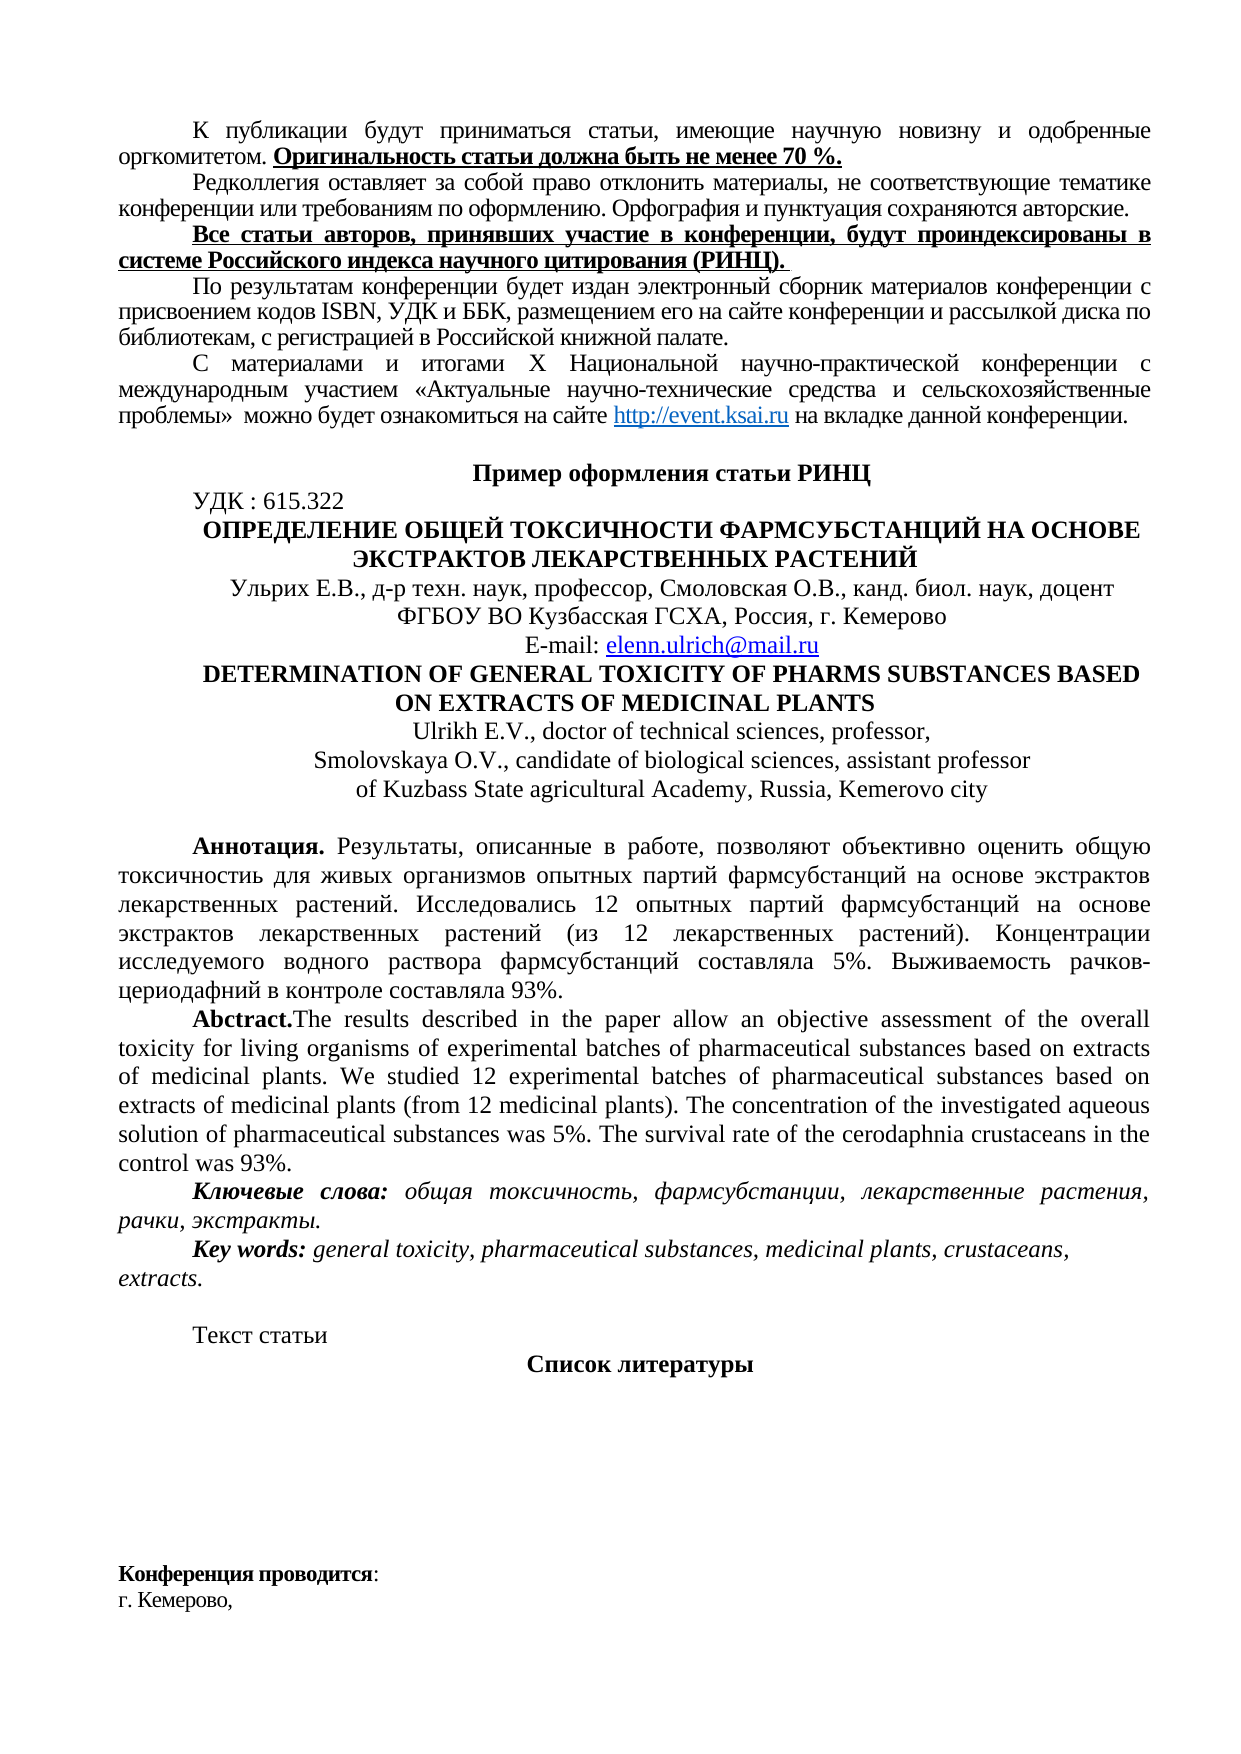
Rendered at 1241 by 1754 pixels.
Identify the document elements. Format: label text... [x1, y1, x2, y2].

text Редколлегия оставляет за собой право отклонить материалы, не соответствующие тематике конференции или требованиям по оформлению. Орфография и пунктуация сохраняются авторские. [118, 170, 1152, 222]
text Пример оформления статьи РИНЦ [118, 458, 1152, 486]
text Конференция проводится: [118, 1560, 1152, 1586]
text of Kuzbass State agricultural Academy, Russia, Kemerovo city [118, 774, 1152, 803]
text По результатам конференции будет издан электронный сборник материалов конференции с присвоением кодов ISBN, УДК и ББК, размещением его на сайте конференции и рассылкой диска по библиотекам, с регистрацией в Российской книжной палате. [118, 273, 1152, 351]
text Smolovskaya O.V., candidate of biological sciences, assistant professor [118, 745, 1152, 774]
text УДК : 615.322 [118, 486, 1152, 515]
text DETERMINATION OF GENERAL TOXICITY OF PHARMS SUBSTANCES BASED ON EXTRACTS OF MEDICINAL PLANTS [118, 659, 1152, 716]
text Ulrikh E.V., doctor of technical sciences, professor, [118, 716, 1152, 745]
text ФГБОУ ВО Кузбасская ГСХА, Россия, г. Кемерово [118, 601, 1152, 630]
text Текст статьи [118, 1320, 1162, 1349]
text ОПРЕДЕЛЕНИЕ ОБЩЕЙ ТОКСИЧНОСТИ ФАРМСУБСТАНЦИЙ НА ОСНОВЕ ЭКСТРАКТОВ ЛЕКАРСТВЕННЫХ РАСТЕНИЙ [118, 515, 1152, 573]
text г. Кемерово, [118, 1586, 1152, 1613]
text Ульрих Е.В., д-р техн. наук, профессор, Смоловская О.В., канд. биол. наук, доцент [118, 573, 1152, 601]
text Список литературы [118, 1349, 1162, 1378]
text Аннотация. Результаты, описанные в работе, позволяют объективно оценить общую токсичностиь для живых организмов опытных партий фармсубстанций на основе экстрактов лекарственных растений. Исследовались 12 опытных партий фармсубстанций на основе экстрактов лекарственных растений (из 12 лекарственных растений). Концентрации исследуемого водного раствора фармсубстанций составляла 5%. Выживаемость рачков-цериодафний в контроле составляла 93%. [118, 831, 1152, 1004]
text Abctract.The results described in the paper allow an objective assessment of the overall toxicity for living organisms of experimental batches of pharmaceutical substances based on extracts of medicinal plants. We studied 12 experimental batches of pharmaceutical substances based on extracts of medicinal plants (from 12 medicinal plants). The concentration of the investigated aqueous solution of pharmaceutical substances was 5%. The survival rate of the cerodaphnia crustaceans in the control was 93%. [118, 1004, 1152, 1176]
text Ключевые слова: общая токсичность, фармсубстанции, лекарственные растения, рачки, экстракты. [118, 1176, 1152, 1234]
text E-mail: elenn.ulrich@mail.ru [118, 630, 1152, 659]
text К публикации будут приниматься статьи, имеющие научную новизну и одобренные оргкомитетом. Оригинальность статьи должна быть не менее 70 %. [118, 118, 1152, 170]
text С материалами и итогами X Национальной научно-практической конференции с международным участием «Актуальные научно-технические средства и сельскохозяйственные проблемы» можно будет ознакомиться на сайте http://event.ksai.ru на вкладке данной конференции. [118, 351, 1152, 429]
text Все статьи авторов, принявших участие в конференции, будут проиндексированы в системе Российского индекса научного цитирования (РИНЦ). [118, 222, 1152, 273]
text Key words: general toxicity, pharmaceutical substances, medicinal plants, crustaceans, extracts. [118, 1234, 1152, 1291]
